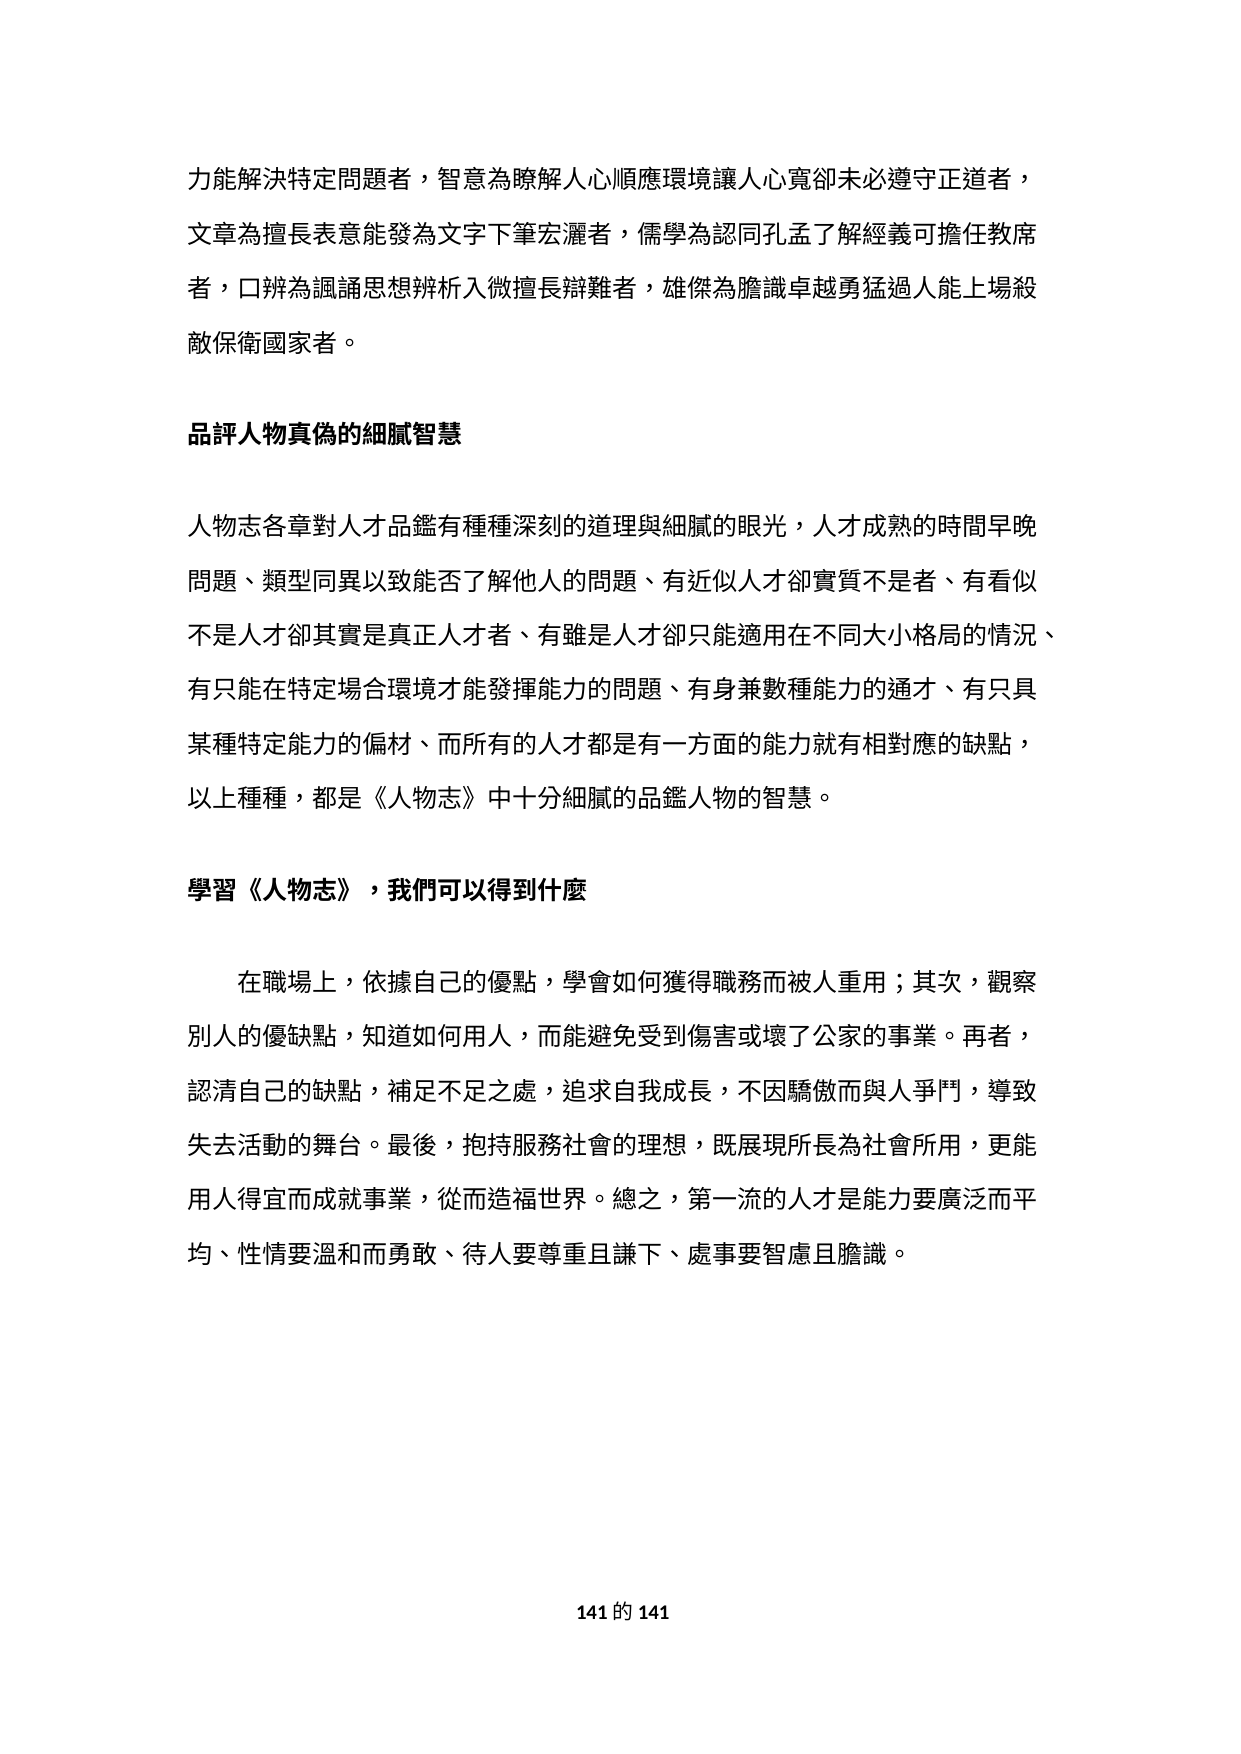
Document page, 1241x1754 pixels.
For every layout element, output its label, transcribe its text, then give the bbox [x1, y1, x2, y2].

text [187, 160, 1053, 359]
text 學習《人物志》，我們可以得到什麼 [187, 871, 1053, 907]
text 在職場上，依據自己的優點，學會如何獲得職務而被人重用；其次，觀察別人的優缺點，知道如何用人，而能避免受到傷害或壞了公家的事業。再者，認清自己的缺點，補足不足之處，追求自我成長，不因驕傲而與人爭鬥，導致失去活動的舞台。最後，抱持服務社會的理想，既展現所長為社會所用，更能用人得宜而成就事業，從而造福世界。總之，第一流的人才是能力要廣泛而平均、性情要溫和而勇敢、待人要尊重且謙下、處事要智慮且膽識。 [187, 962, 1053, 1271]
text 人物志各章對人才品鑑有種種深刻的道理與細膩的眼光，人才成熟的時間早晚問題、類型同異以致能否了解他人的問題、有近似人才卻實質不是者、有看似不是人才卻其實是真正人才者、有雖是人才卻只能適用在不同大小格局的情況、有只能在特定場合環境才能發揮能力的問題、有身兼數種能力的通才、有只具某種特定能力的偏材、而所有的人才都是有一方面的能力就有相對應的缺點，以上種種，都是《人物志》中十分細膩的品鑑人物的智慧。 [187, 507, 1053, 815]
text 品評人物真偽的細膩智慧 [187, 415, 1053, 451]
